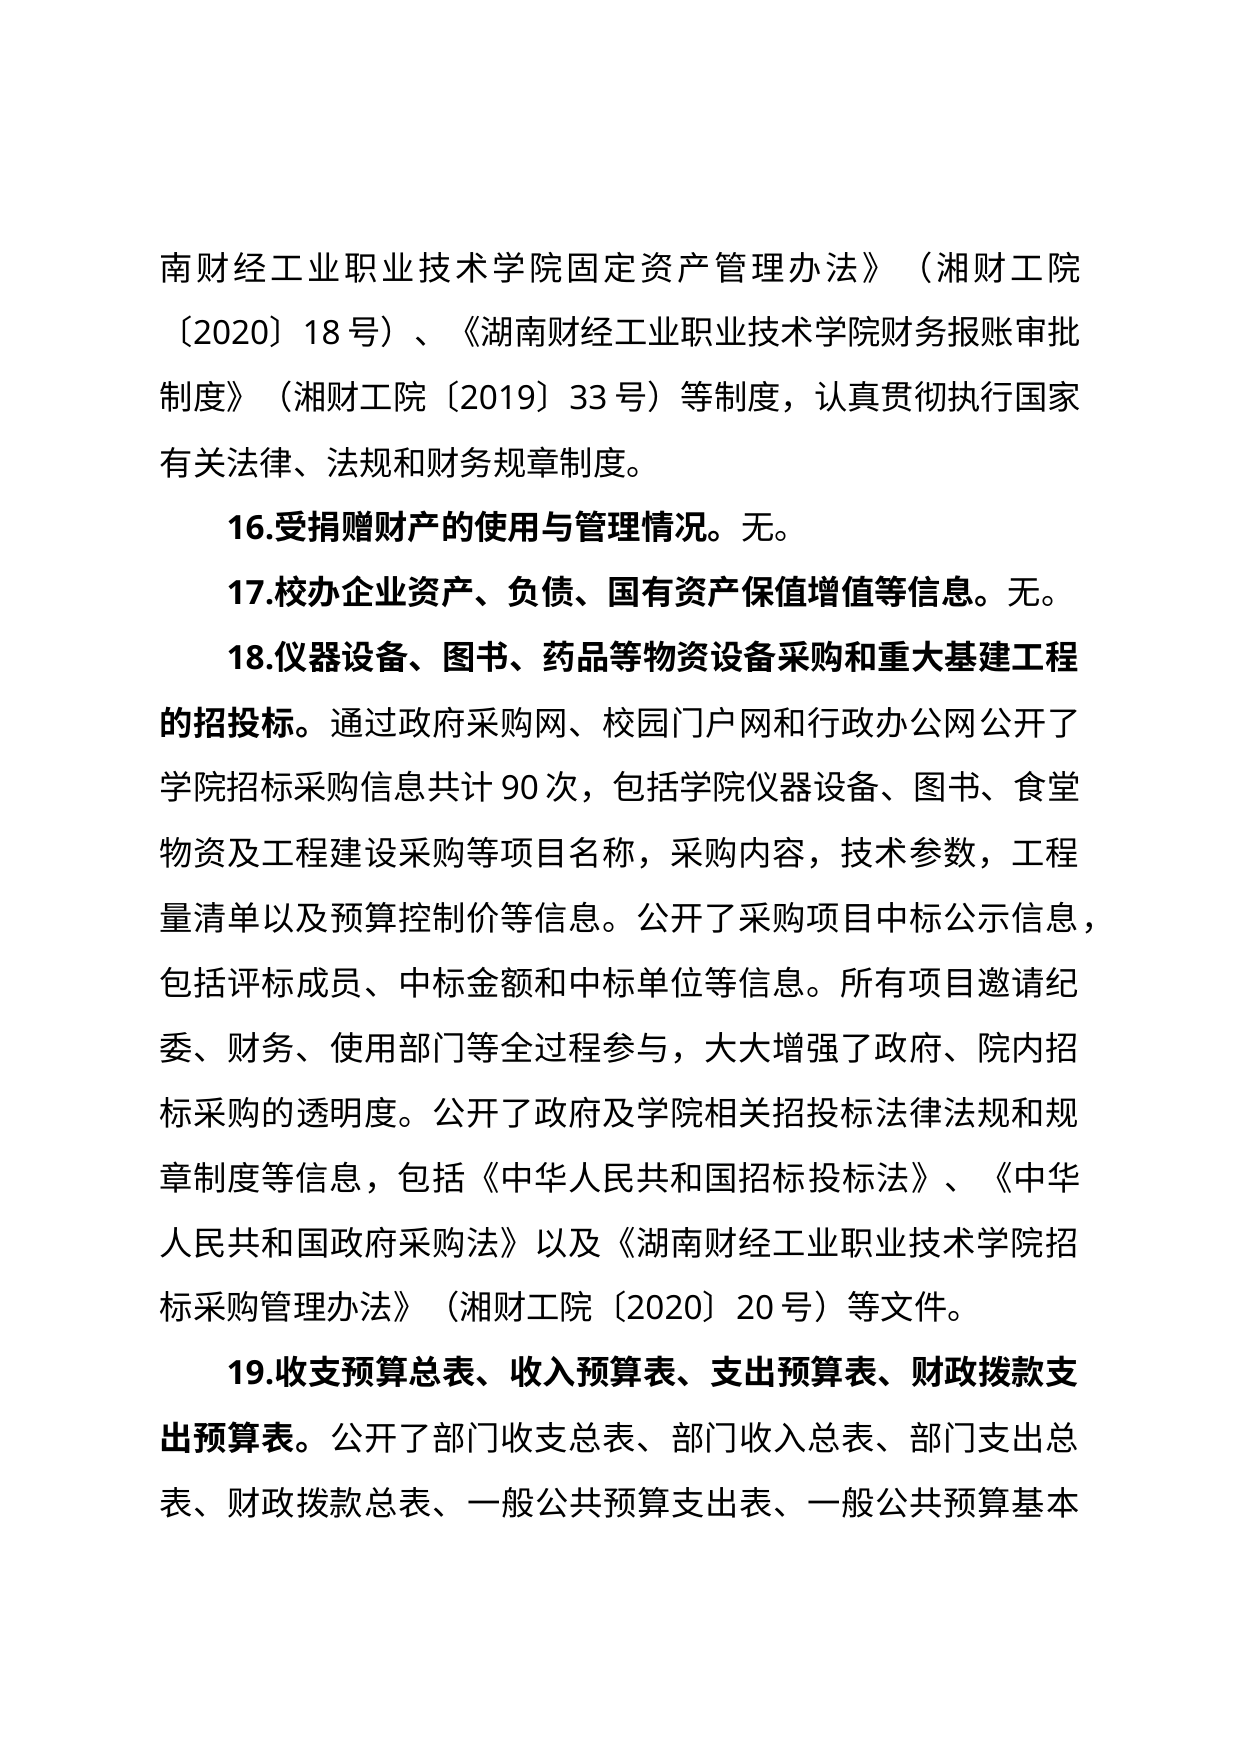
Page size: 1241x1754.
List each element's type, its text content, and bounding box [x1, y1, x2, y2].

text 16.受捐赠财产的使用与管理情况。无。 [159, 493, 1081, 558]
text 17.校办企业资产、负债、国有资产保值增值等信息。无。 [159, 558, 1081, 623]
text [159, 1338, 1081, 1533]
text 18.仪器设备、图书、药品等物资设备采购和重大基建工程的招投标。通过政府采购网、校园门户网和行政办公网公开了学院招标采购信息共计90次，包括学院仪器设备、图书、食堂物资及工程建设采购等项目名称，采购内容，技术参数，工程量清单以及预算控制价等信息。公开了采购项目中标公示信息，包括评标成员、中标金额和中标单位等信息。所有项目邀请纪委、财务、使用部门等全过程参与，大大增强了政府、院内招标采购的透明度。公开了政府及学院相关招投标法律法规和规章制度等信息，包括《中华人民共和国招标投标法》、《中华人民共和国政府采购法》以及《湖南财经工业职业技术学院招标采购管理办法》（湘财工院〔2020〕20号）等文件。 [159, 623, 1081, 1338]
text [159, 233, 1081, 493]
